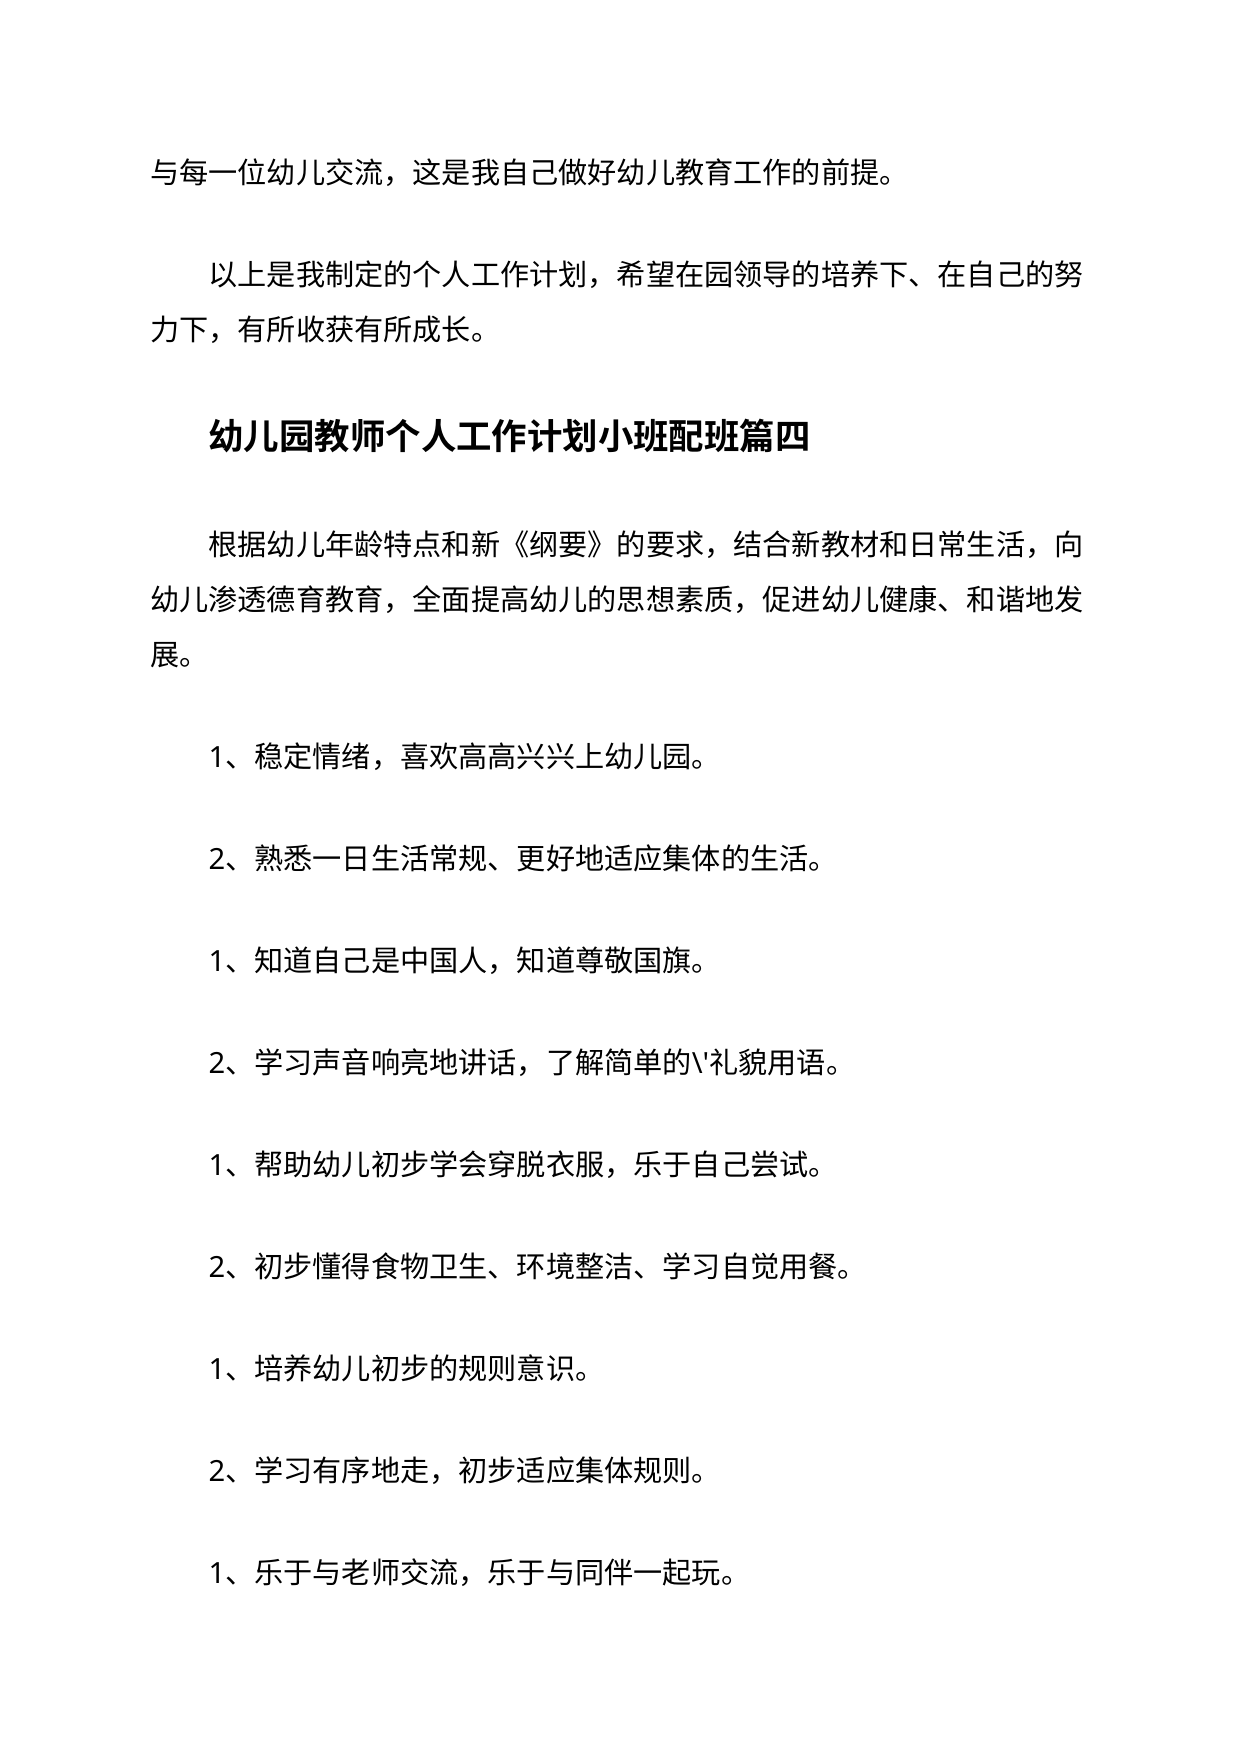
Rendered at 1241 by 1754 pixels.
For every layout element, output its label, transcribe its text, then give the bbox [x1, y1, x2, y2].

text 1、稳定情绪，喜欢高高兴兴上幼儿园。 [150, 733, 1090, 776]
text 以上是我制定的个人工作计划，希望在园领导的培养下、在自己的努力下，有所收获有所成长。 [150, 252, 1090, 349]
text 根据幼儿年龄特点和新《纲要》的要求，结合新教材和日常生活，向幼儿渗透德育教育，全面提高幼儿的思想素质，促进幼儿健康、和谐地发展。 [150, 522, 1090, 674]
text 2、初步懂得食物卫生、环境整洁、学习自觉用餐。 [150, 1243, 1090, 1286]
text 1、帮助幼儿初步学会穿脱衣服，乐于自己尝试。 [150, 1141, 1090, 1184]
text 2、学习有序地走，初步适应集体规则。 [150, 1447, 1090, 1490]
text 2、学习声音响亮地讲话，了解简单的\'礼貌用语。 [150, 1039, 1090, 1082]
text 幼儿园教师个人工作计划小班配班篇四 [150, 408, 1090, 460]
text 1、乐于与老师交流，乐于与同伴一起玩。 [150, 1549, 1090, 1592]
text 2、熟悉一日生活常规、更好地适应集体的生活。 [150, 835, 1090, 878]
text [150, 150, 1090, 192]
text 1、培养幼儿初步的规则意识。 [150, 1345, 1090, 1388]
text 1、知道自己是中国人，知道尊敬国旗。 [150, 937, 1090, 980]
